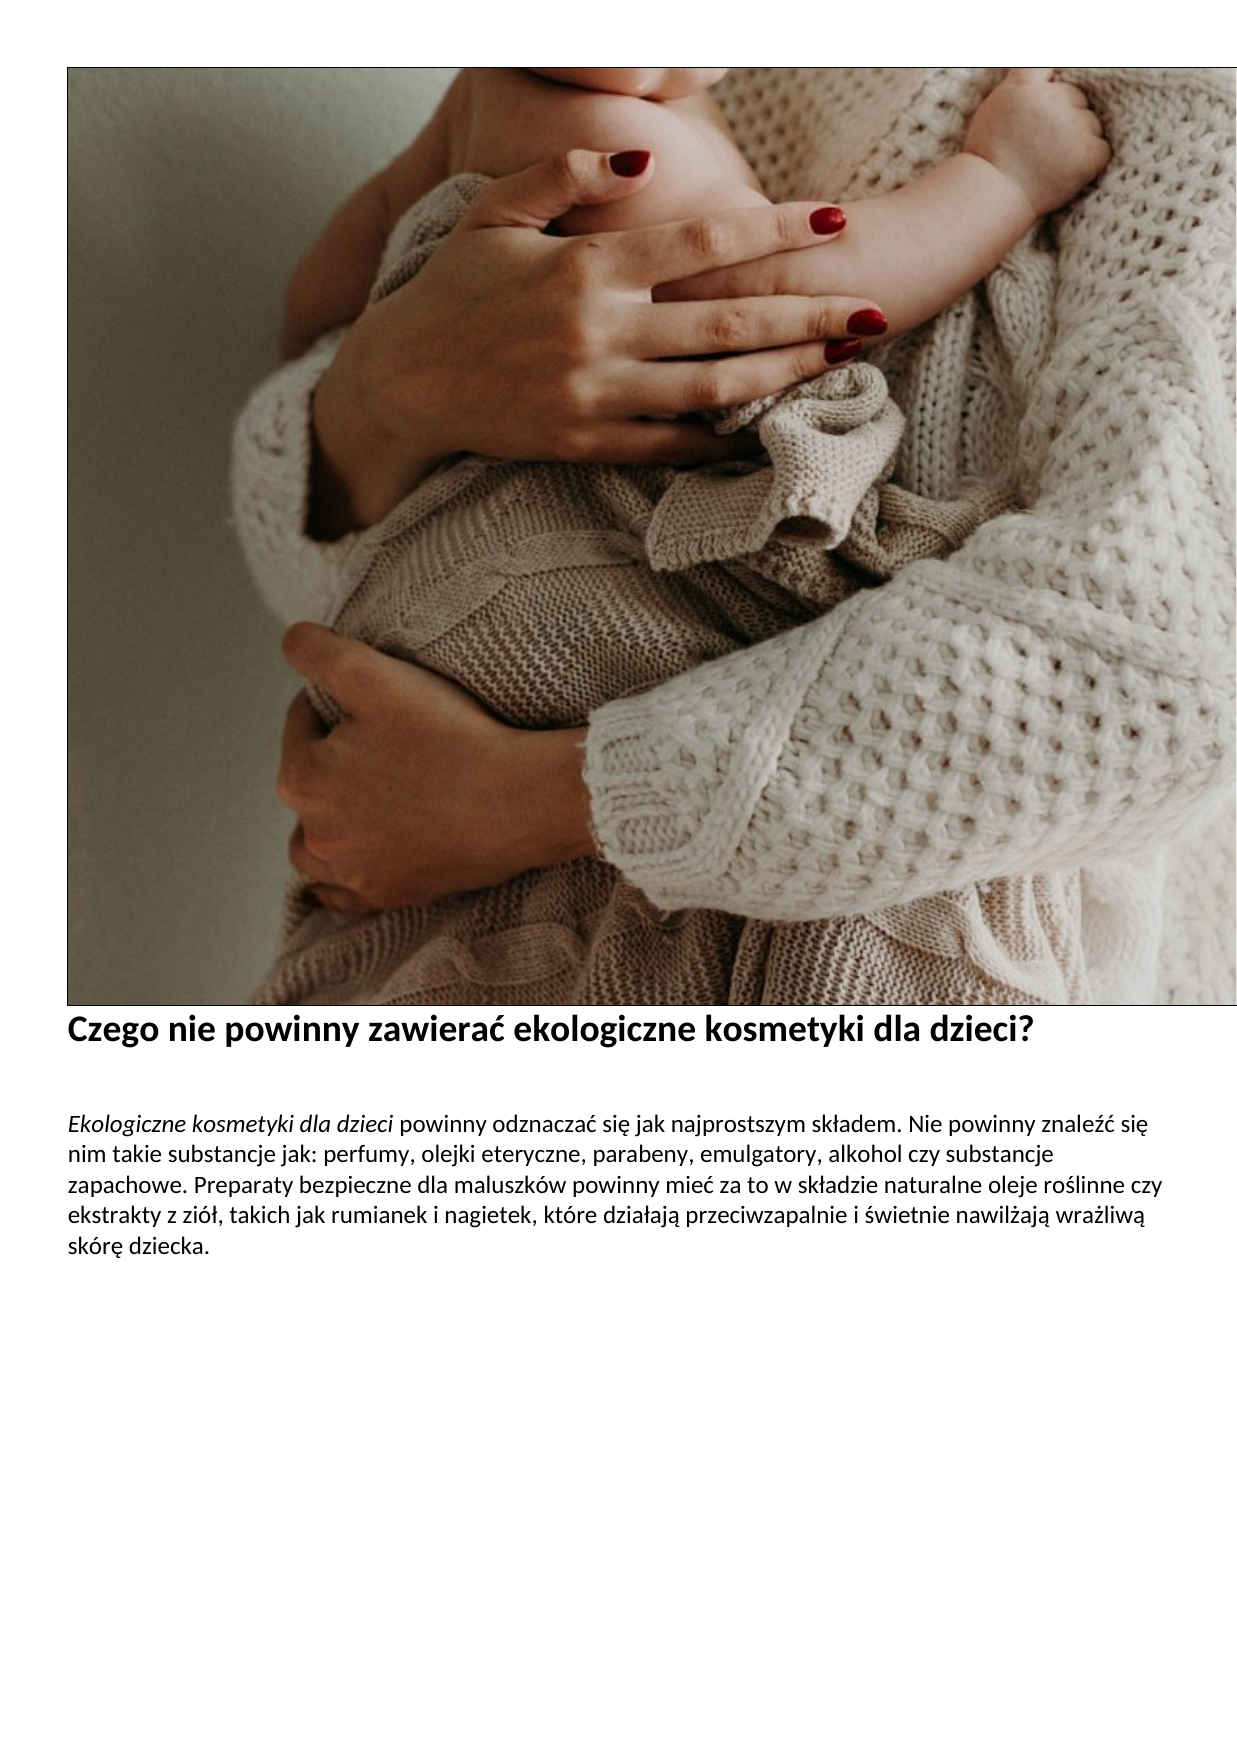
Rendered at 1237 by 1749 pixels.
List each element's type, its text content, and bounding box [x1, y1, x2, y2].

picture [68, 68, 1237, 1005]
text Czego nie powinny zawierać ekologiczne kosmetyki dla dzieci? [68, 1006, 1169, 1051]
text Ekologiczne kosmetyki dla dzieci powinny odznaczać się jak najprostszym składem. Nie powinny znaleźć się nim takie substancje jak: perfumy, olejki eteryczne, parabeny, emulgatory, alkohol czy substancje zapachowe. Preparaty bezpieczne dla maluszków powinny mieć za to w składzie naturalne oleje roślinne czy ekstrakty z ziół, takich jak rumianek i nagietek, które działają przeciwzapalnie i świetnie nawilżają wrażliwą skórę dziecka. [68, 1108, 1169, 1260]
